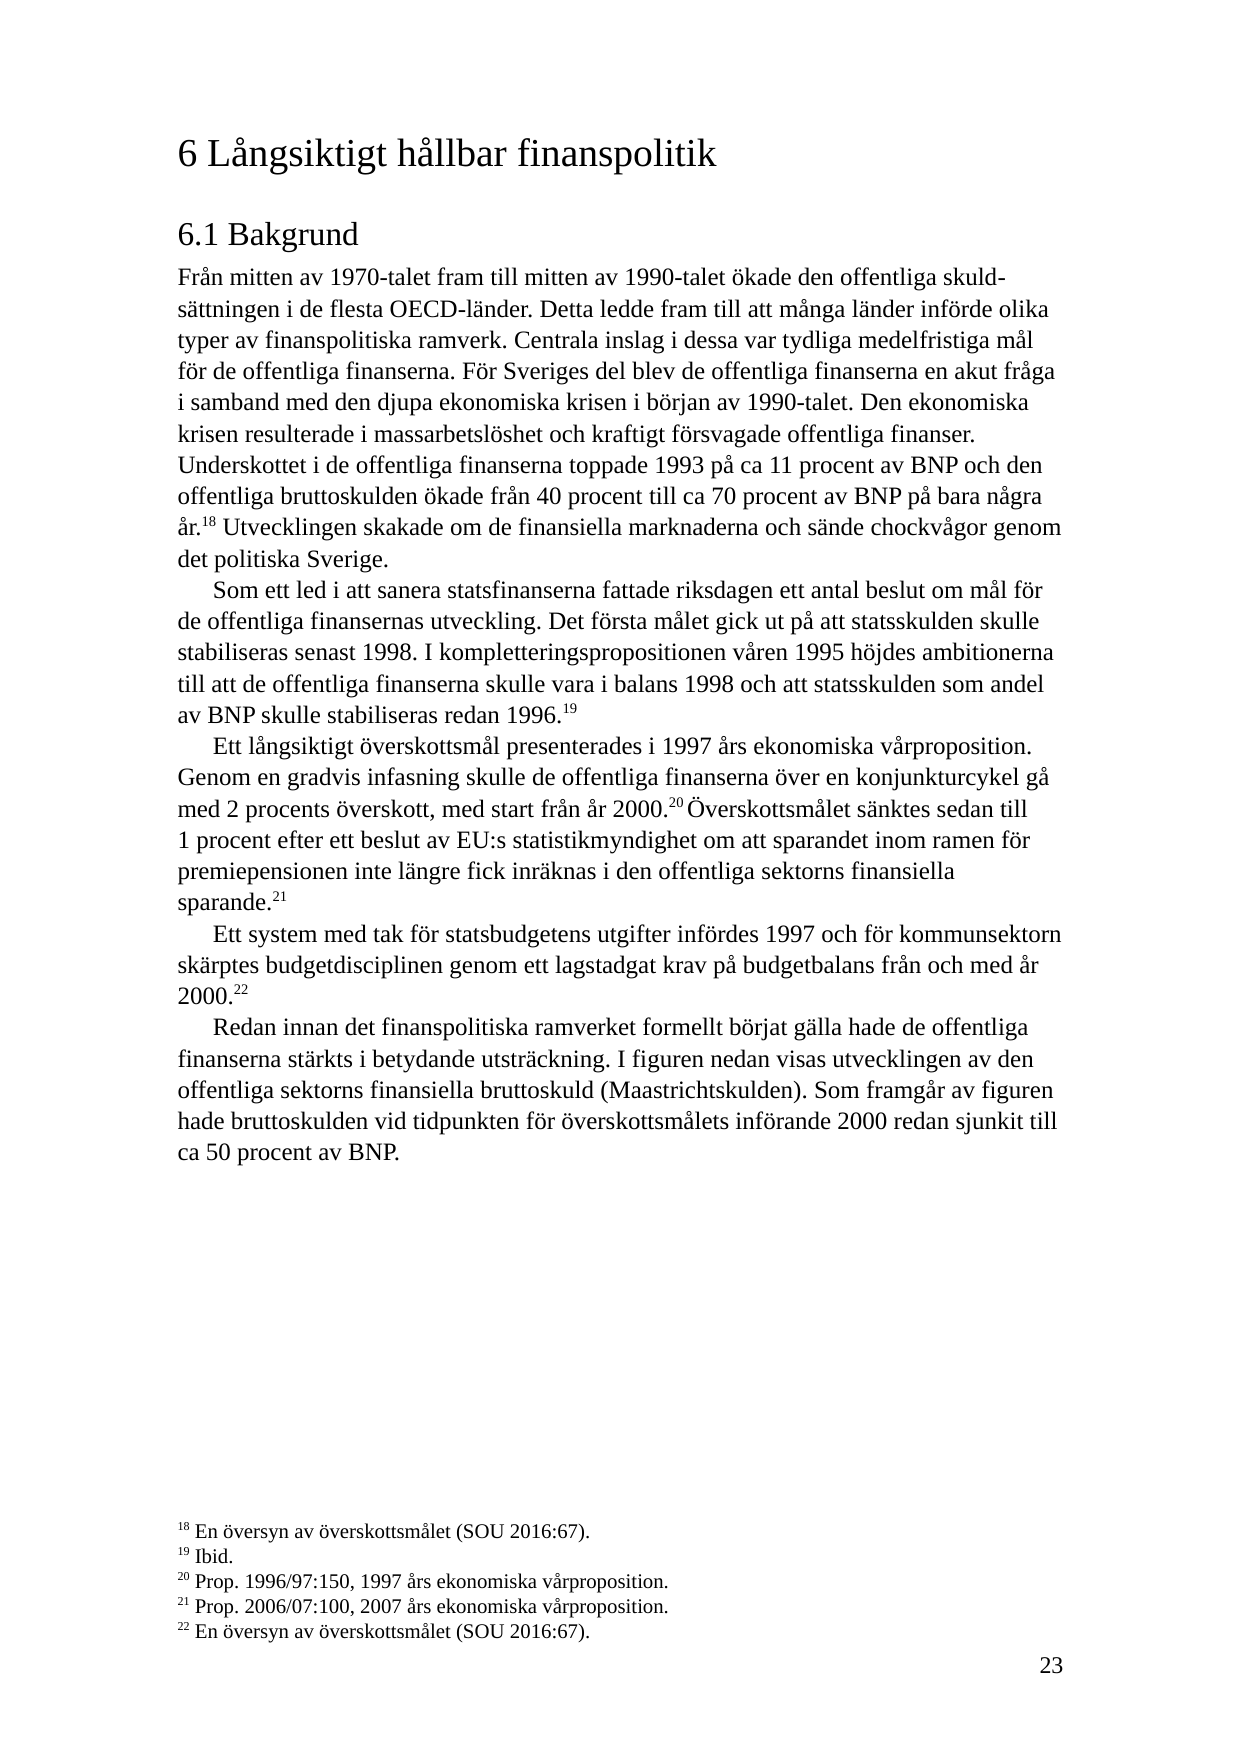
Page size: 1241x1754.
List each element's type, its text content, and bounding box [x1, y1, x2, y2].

text Ett system med tak för statsbudgetens utgifter infördes 1997 och för kommunsektorn skärptes budgetdisciplinen genom ett lagstadgat krav på budgetbalans från och med år 2000. [177, 916, 1063, 1010]
text Långsiktigt hållbar finanspolitik [177, 134, 1063, 174]
text Bakgrund [177, 220, 1063, 252]
text Redan innan det finanspolitiska ramverket formellt börjat gälla hade de offentliga finanserna stärkts i betydande utsträckning. I figuren nedan visas utvecklingen av den offentliga sektorns finansiella bruttoskuld (Maastrichtskulden). Som framgår av figuren hade bruttoskulden vid tidpunkten för överskottsmålets införande 2000 redan sjunkit till ca 50 procent av BNP. [177, 1010, 1063, 1166]
text Från mitten av 1970-talet fram till mitten av 1990-talet ökade den offentliga skuldsättningen i de flesta OECD-länder. Detta ledde fram till att många länder införde olika typer av finanspolitiska ramverk. Centrala inslag i dessa var tydliga medelfristiga mål för de offentliga finanserna. För Sveriges del blev de offentliga finanserna en akut fråga i samband med den djupa ekonomiska krisen i början av 1990-talet. Den ekonomiska krisen resulterade i massarbetslöshet och kraftigt försvagade offentliga finanser. Underskottet i de offentliga finanserna toppade 1993 på ca 11 procent av BNP och den offentliga bruttoskulden ökade från 40 procent till ca 70 procent av BNP på bara några år. Utvecklingen skakade om de finansiella marknaderna och sände chockvågor genom det politiska Sverige. [177, 260, 1063, 572]
text Som ett led i att sanera statsfinanserna fattade riksdagen ett antal beslut om mål för de offentliga finansernas utveckling. Det första målet gick ut på att statsskulden skulle stabiliseras senast 1998. I kompletteringspropositionen våren 1995 höjdes ambitionerna till att de offentliga finanserna skulle vara i balans 1998 och att statsskulden som andel av BNP skulle stabiliseras redan 1996. [177, 572, 1063, 729]
text Ett långsiktigt överskottsmål presenterades i 1997 års ekonomiska vårproposition. Genom en gradvis infasning skulle de offentliga finanserna över en konjunkturcykel gå med 2 procents överskott, med start från år 2000. Överskottsmålet sänktes sedan till 1 procent efter ett beslut av EU:s statistikmyndighet om att sparandet inom ramen för premiepensionen inte längre fick inräknas i den offentliga sektorns finansiella sparande. [177, 729, 1063, 916]
